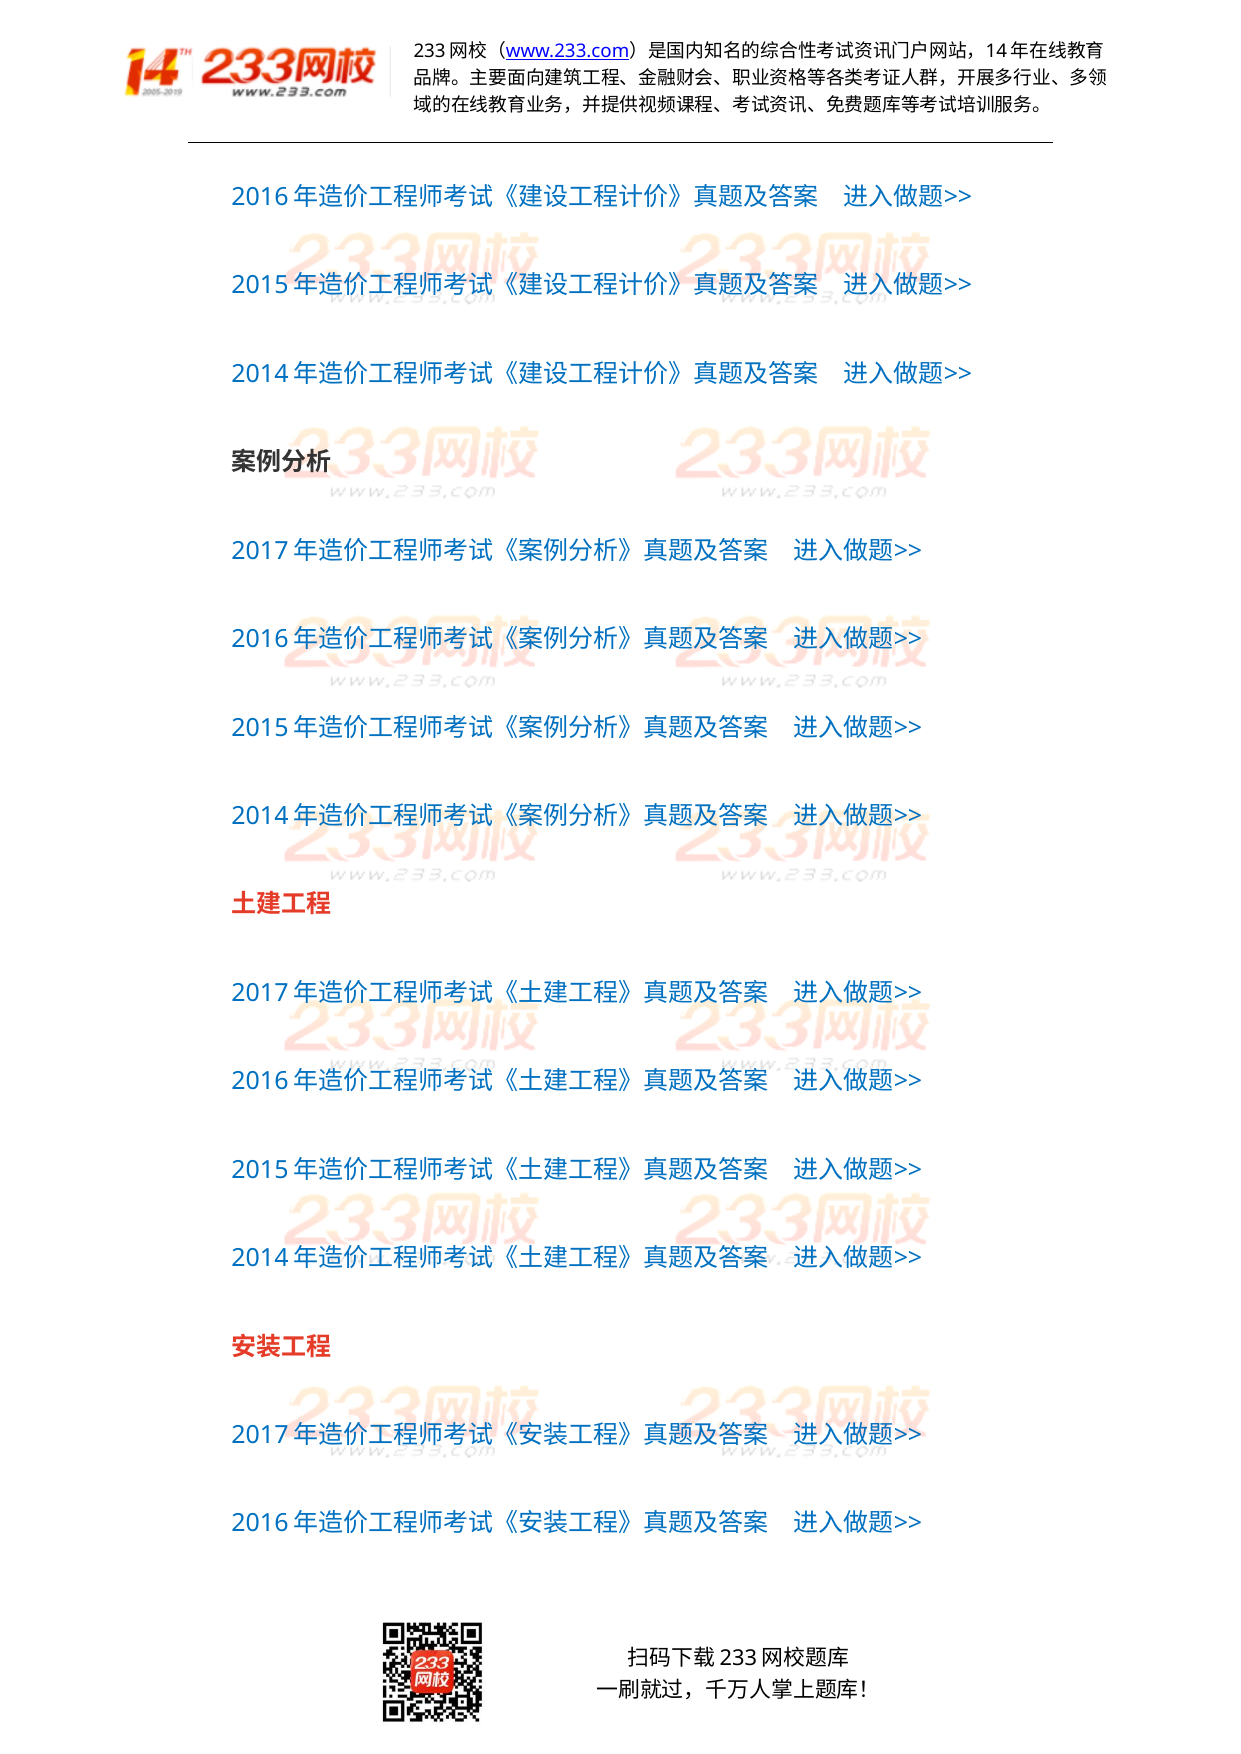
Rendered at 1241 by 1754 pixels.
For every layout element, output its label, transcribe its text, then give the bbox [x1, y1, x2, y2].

text 2017年造价工程师考试《案例分析》真题及答案 进入做题>> [187, 516, 1053, 581]
picture [119, 35, 391, 107]
text 2015年造价工程师考试《土建工程》真题及答案 进入做题>> [187, 1135, 1053, 1200]
text 2014年造价工程师考试《土建工程》真题及答案 进入做题>> [187, 1223, 1053, 1288]
text 2017年造价工程师考试《安装工程》真题及答案 进入做题>> [187, 1400, 1053, 1465]
text 安装工程 [187, 1312, 1053, 1377]
text 2017年造价工程师考试《土建工程》真题及答案 进入做题>> [187, 958, 1053, 1023]
text 2016年造价工程师考试《安装工程》真题及答案 进入做题>> [187, 1488, 1053, 1553]
text 2015年造价工程师考试《建设工程计价》真题及答案 进入做题>> [187, 250, 1053, 315]
text 2014年造价工程师考试《建设工程计价》真题及答案 进入做题>> [187, 339, 1053, 404]
text 2016年造价工程师考试《土建工程》真题及答案 进入做题>> [187, 1046, 1053, 1111]
text 2015年造价工程师考试《案例分析》真题及答案 进入做题>> [187, 693, 1053, 758]
picture [376, 1616, 488, 1728]
text 2014年造价工程师考试《案例分析》真题及答案 进入做题>> [187, 781, 1053, 846]
text 2016年造价工程师考试《建设工程计价》真题及答案 进入做题>> [187, 162, 1053, 227]
text 2016年造价工程师考试《案例分析》真题及答案 进入做题>> [187, 604, 1053, 669]
text 土建工程 [187, 869, 1053, 934]
text 案例分析 [187, 427, 1053, 492]
